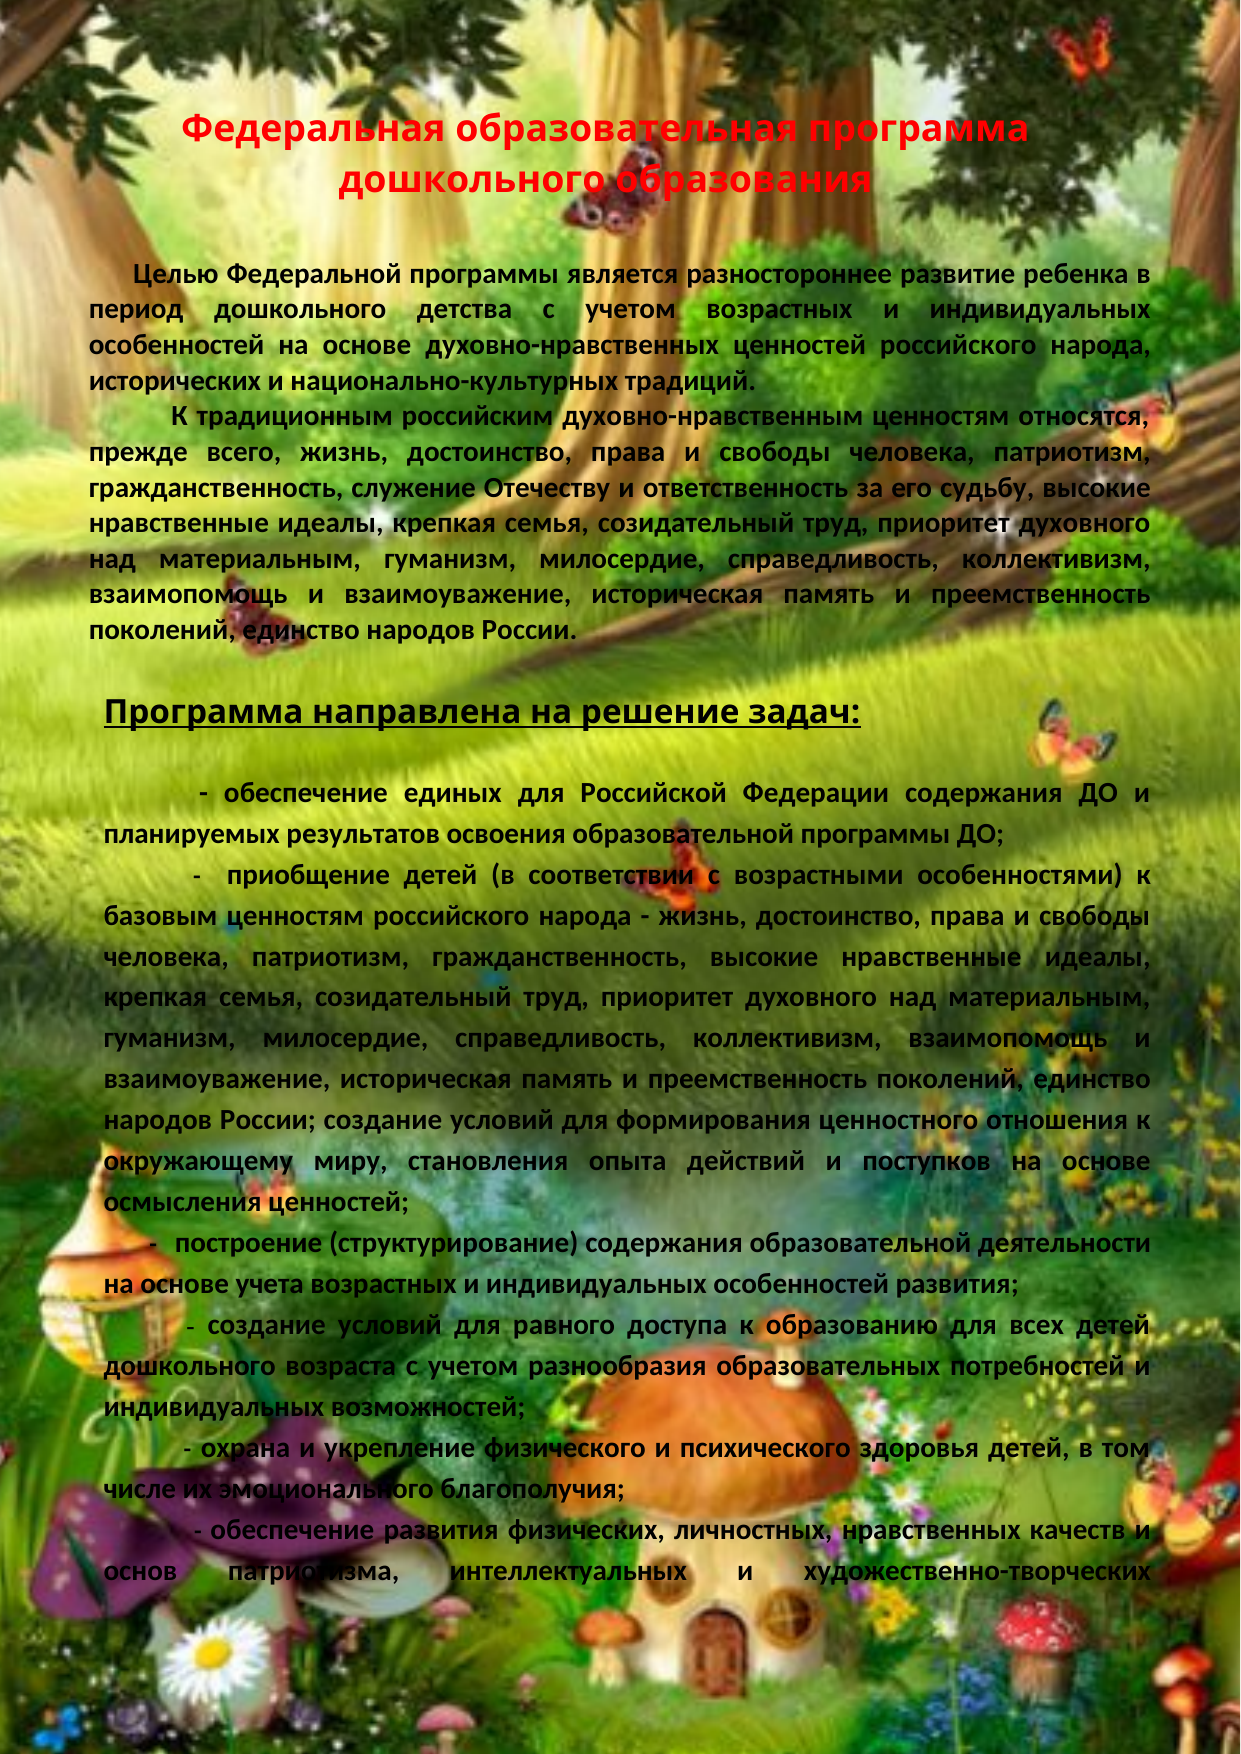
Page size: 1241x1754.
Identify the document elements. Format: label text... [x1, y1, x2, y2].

text - обеспечение единых для Российской Федерации содержания ДО и планируемых результатов освоения образовательной программы ДО; [103, 774, 1152, 850]
text - создание условий для равного доступа к образованию для всех детей дошкольного возраста с учетом разнообразия образовательных потребностей и индивидуальных возможностей; [103, 1306, 1152, 1423]
text К традиционным российским духовно-нравственным ценностям относятся, прежде всего, жизнь, достоинство, права и свободы человека, патриотизм, гражданственность, служение Отечеству и ответственность за его судьбу, высокие нравственные идеалы, крепкая семья, созидательный труд, приоритет духовного над материальным, гуманизм, милосердие, справедливость, коллективизм, взаимопомощь и взаимоуважение, историческая память и преемственность поколений, единство народов России. [29, 397, 1152, 647]
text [103, 1511, 1152, 1587]
text - приобщение детей (в соответствии с возрастными особенностями) к базовым ценностям российского народа - жизнь, достоинство, права и свободы человека, патриотизм, гражданственность, высокие нравственные идеалы, крепкая семья, созидательный труд, приоритет духовного над материальным, гуманизм, милосердие, справедливость, коллективизм, взаимопомощь и взаимоуважение, историческая память и преемственность поколений, единство народов России; создание условий для формирования ценностного отношения к окружающему миру, становления опыта действий и поступков на основе осмысления ценностей; [103, 856, 1152, 1219]
list Программа направлена на решение задач: [103, 687, 1152, 733]
text Целью Федеральной программы является разностороннее развитие ребенка в период дошкольного детства с учетом возрастных и индивидуальных особенностей на основе духовно-нравственных ценностей российского народа, исторических и национально-культурных традиций. [88, 255, 1152, 397]
text - охрана и укрепление физического и психического здоровья детей, в том числе их эмоционального благополучия; [103, 1429, 1152, 1505]
text - построение (структурирование) содержания образовательной деятельности на основе учета возрастных и индивидуальных особенностей развития; [103, 1224, 1152, 1301]
picture [0, 0, 1241, 1754]
text Федеральная образовательная программа дошкольного образования [59, 102, 1152, 204]
